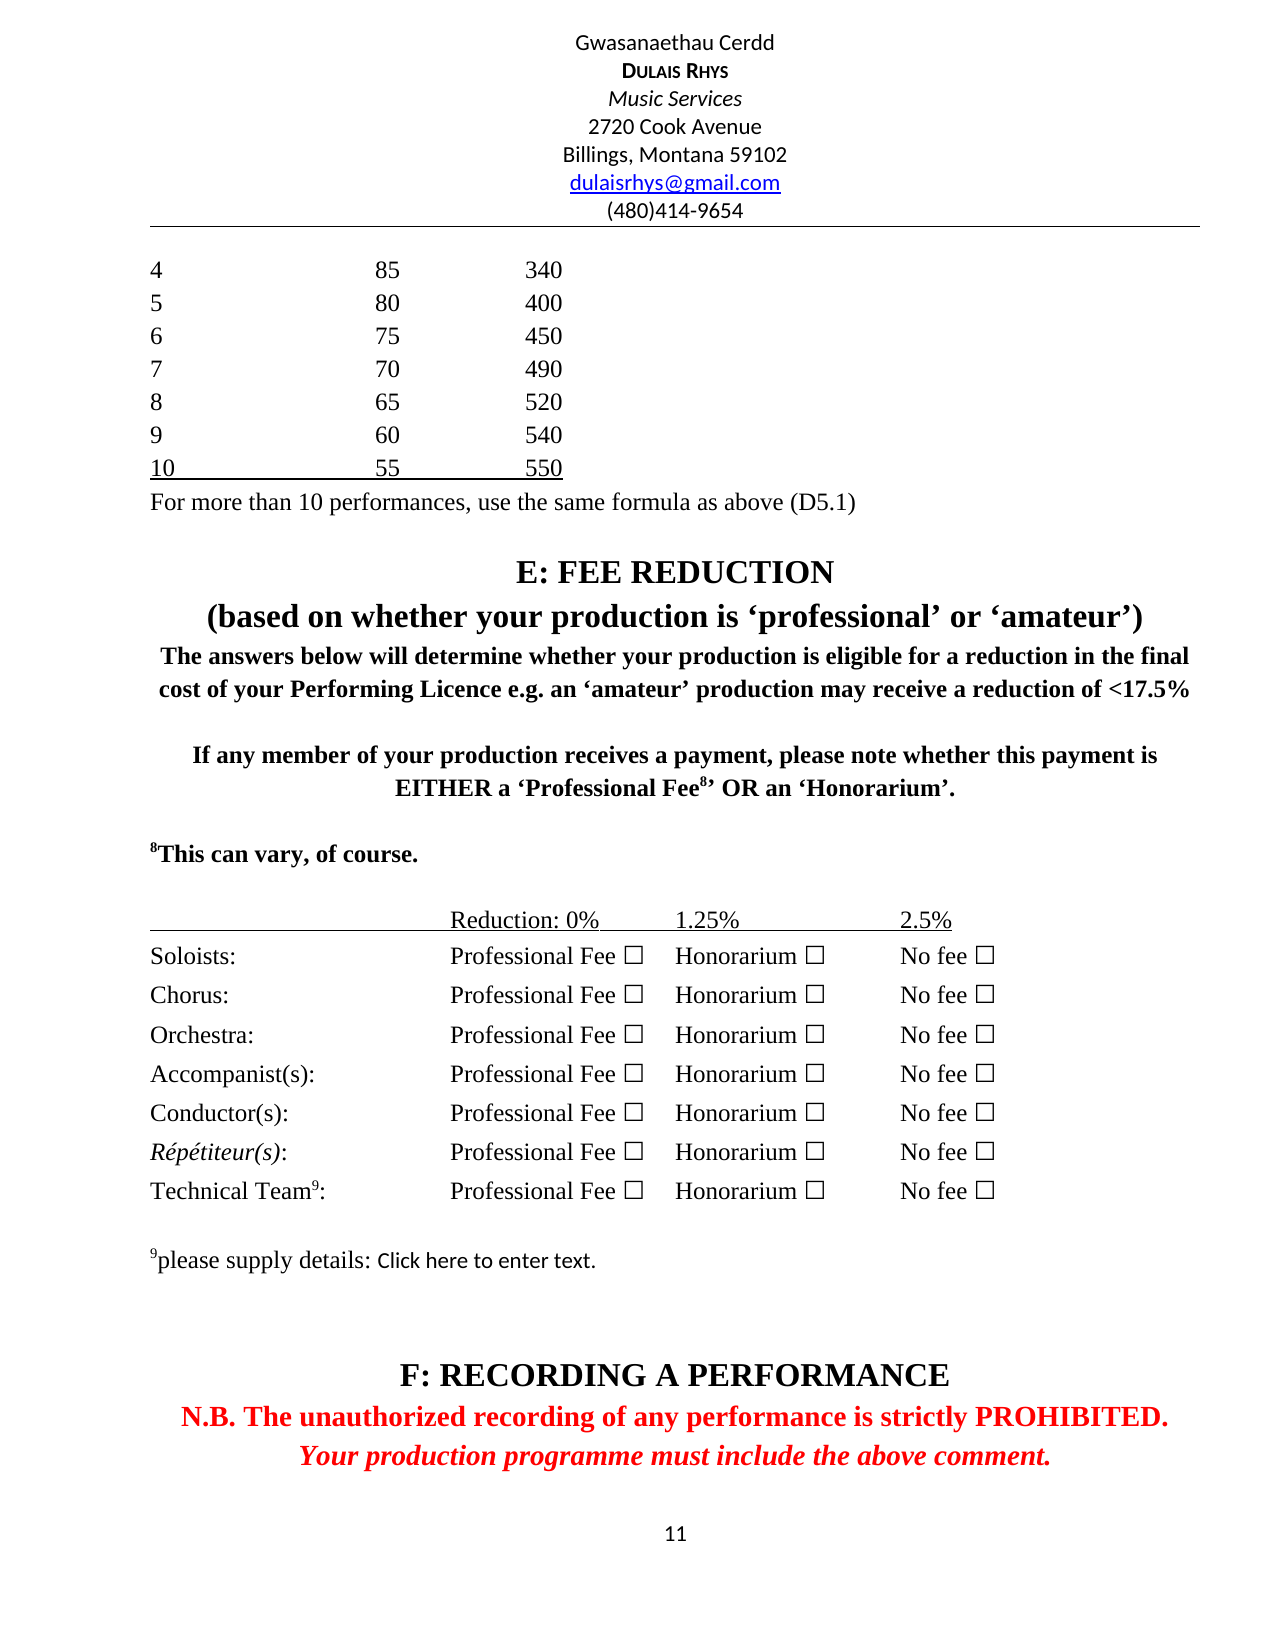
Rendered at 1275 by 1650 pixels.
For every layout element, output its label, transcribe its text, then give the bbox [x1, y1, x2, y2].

text Conductor(s): Professional Fee Honorarium No fee [150, 1094, 1200, 1129]
text 4 85 340 [150, 255, 1275, 284]
text 9 60 540 [150, 421, 1275, 449]
text Technical Team9: Professional Fee Honorarium No fee [150, 1173, 1200, 1207]
text If any member of your production receives a payment, please note whether this payment is EITHER a ‘Professional Fee8’ OR an ‘Honorarium’. [150, 740, 1200, 802]
text The answers below will determine whether your production is eligible for a reduction in the final cost of your Performing Licence e.g. an ‘amateur’ production may receive a reduction of <17.5% [150, 641, 1200, 702]
text Répétiteur(s): Professional Fee Honorarium No fee [150, 1134, 1200, 1168]
text 8 65 520 [150, 387, 1275, 416]
text Reduction: 0% 1.25% 2.5% [150, 905, 1200, 934]
text 6 75 450 [150, 321, 1275, 350]
text F: RECORDING A PERFORMANCE [150, 1356, 1200, 1394]
text 9please supply details: [150, 1245, 1200, 1274]
text Orchestra: Professional Fee Honorarium No fee [150, 1016, 1200, 1050]
text 5 80 400 [150, 288, 1275, 317]
text 8This can vary, of course. [150, 839, 1200, 868]
text 7 70 490 [150, 354, 1275, 383]
text Soloists: Professional Fee Honorarium No fee [150, 938, 1200, 972]
text Accompanist(s): Professional Fee Honorarium No fee [150, 1055, 1200, 1089]
text N.B. The unauthorized recording of any performance is strictly PROHIBITED. [150, 1399, 1200, 1433]
text Your production programme must include the above comment. [150, 1438, 1200, 1472]
text E: FEE REDUCTION [150, 553, 1200, 591]
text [150, 487, 1275, 515]
text 10 55 550 [150, 453, 1275, 482]
text Chorus: Professional Fee Honorarium No fee [150, 977, 1200, 1011]
text (based on whether your production is ‘professional’ or ‘amateur’) [150, 597, 1200, 635]
